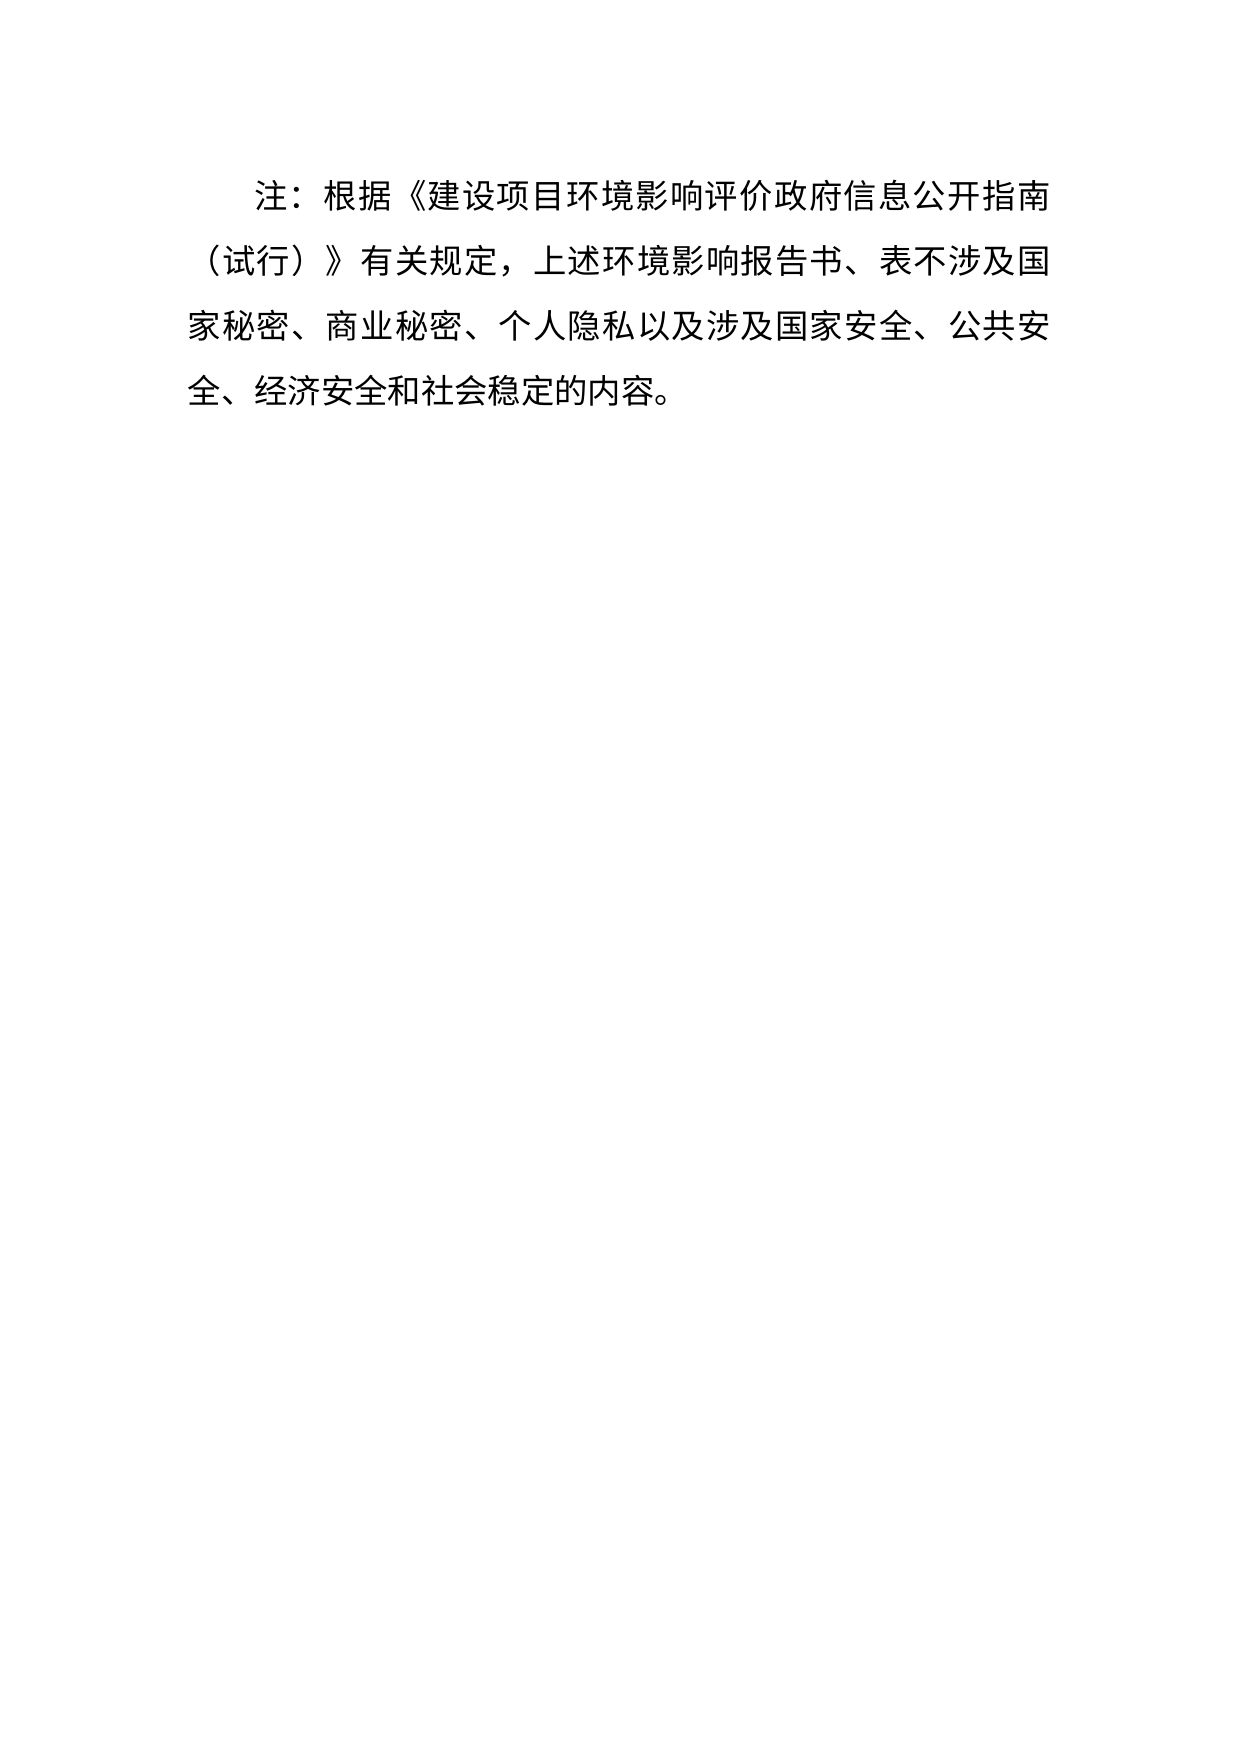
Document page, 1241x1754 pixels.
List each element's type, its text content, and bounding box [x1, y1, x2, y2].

text 注：根据《建设项目环境影响评价政府信息公开指南（试行）》有关规定，上述环境影响报告书、表不涉及国家秘密、商业秘密、个人隐私以及涉及国家安全、公共安全、经济安全和社会稳定的内容。 [187, 162, 1053, 422]
